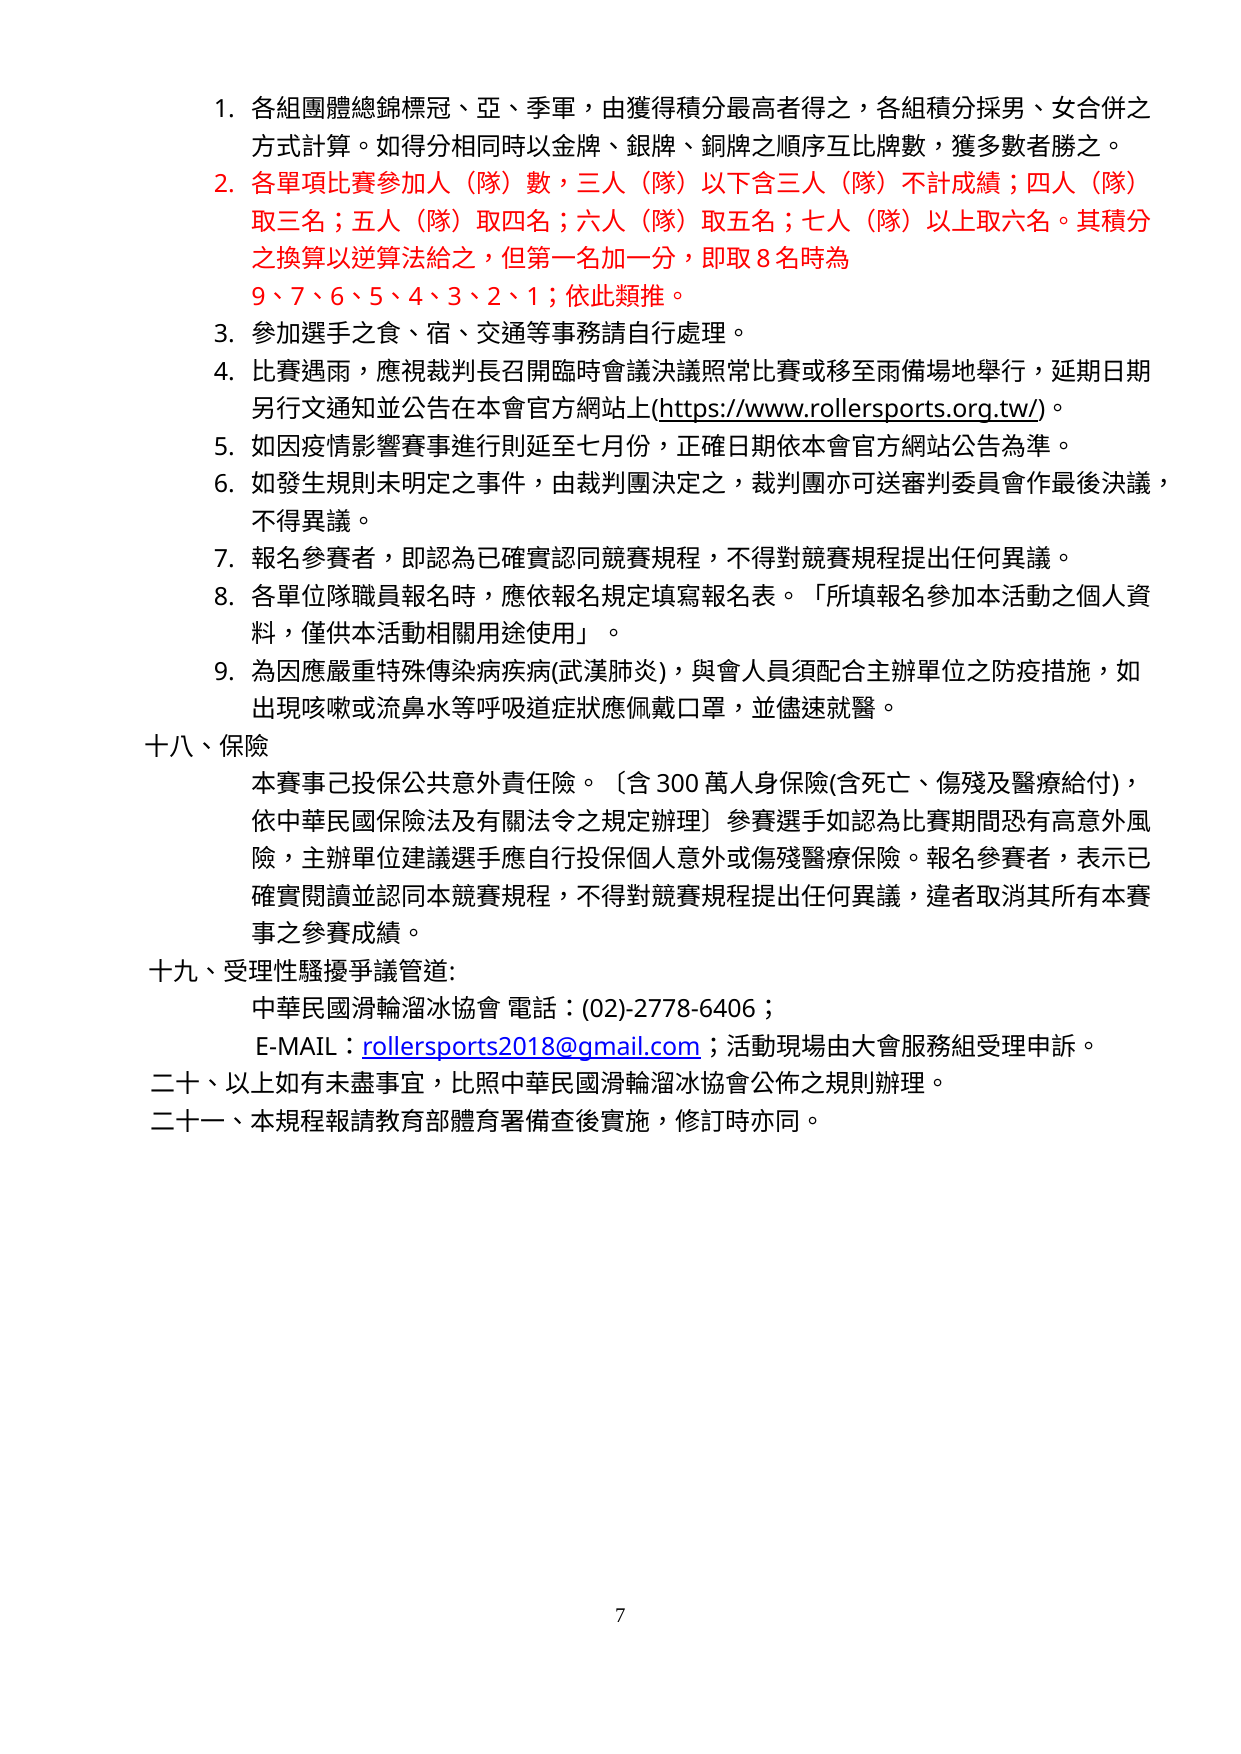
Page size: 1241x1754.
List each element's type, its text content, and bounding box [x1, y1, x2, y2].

text 十九、受理性騷擾爭議管道: [148, 951, 1152, 988]
list 如因疫情影響賽事進行則延至七月份，正確日期依本會官方網站公告為準。 [214, 426, 1152, 463]
text E-MAIL：rollersports2018@gmail.com；活動現場由大會服務組受理申訴。 [255, 1026, 1152, 1063]
list 本賽事己投保公共意外責任險。〔含300萬人身保險(含死亡、傷殘及醫療給付)，依中華民國保險法及有關法令之規定辦理〕參賽選手如認為比賽期間恐有高意外風險，主辦單位建議選手應自行投保個人意外或傷殘醫療保險。報名參賽者，表示已確實閱讀並認同本競賽規程，不得對競賽規程提出任何異議，違者取消其所有本賽事之參賽成績。 [251, 763, 1152, 951]
list 各組團體總錦標冠、亞、季軍，由獲得積分最高者得之，各組積分採男、女合併之方式計算。如得分相同時以金牌、銀牌、銅牌之順序互比牌數，獲多數者勝之。 [214, 88, 1152, 163]
list 中華民國滑輪溜冰協會 電話：(02)-2778-6406； [251, 988, 1152, 1026]
text 二十一、本規程報請教育部體育署備查後實施，修訂時亦同。 [150, 1101, 1152, 1138]
list 比賽遇雨，應視裁判長召開臨時會議決議照常比賽或移至雨備場地舉行，延期日期另行文通知並公告在本會官方網站上(https://www.rollersports.org.tw/)。 [214, 351, 1152, 426]
list 報名參賽者，即認為已確實認同競賽規程，不得對競賽規程提出任何異議。 [214, 538, 1152, 576]
list 各單位隊職員報名時，應依報名規定填寫報名表。「所填報名參加本活動之個人資料，僅供本活動相關用途使用」。 [214, 576, 1152, 651]
list 如發生規則未明定之事件，由裁判團決定之，裁判團亦可送審判委員會作最後決議，不得異議。 [214, 463, 1152, 538]
list 各單項比賽參加人（隊）數，三人（隊）以下含三人（隊）不計成績；四人（隊）取三名；五人（隊）取四名；六人（隊）取五名；七人（隊）以上取六名。其積分之換算以逆算法給之，但第一名加一分，即取8名時為9、7、6、5、4、3、2、1；依此類推。 [214, 163, 1152, 313]
text 十八、保險 [144, 726, 1152, 763]
list 參加選手之食、宿、交通等事務請自行處理。 [214, 313, 1152, 351]
list 為因應嚴重特殊傳染病疾病(武漢肺炎)，與會人員須配合主辦單位之防疫措施，如出現咳嗽或流鼻水等呼吸道症狀應佩戴口罩，並儘速就醫。 [214, 651, 1152, 726]
text 二十、以上如有未盡事宜，比照中華民國滑輪溜冰協會公佈之規則辦理。 [150, 1063, 1152, 1101]
